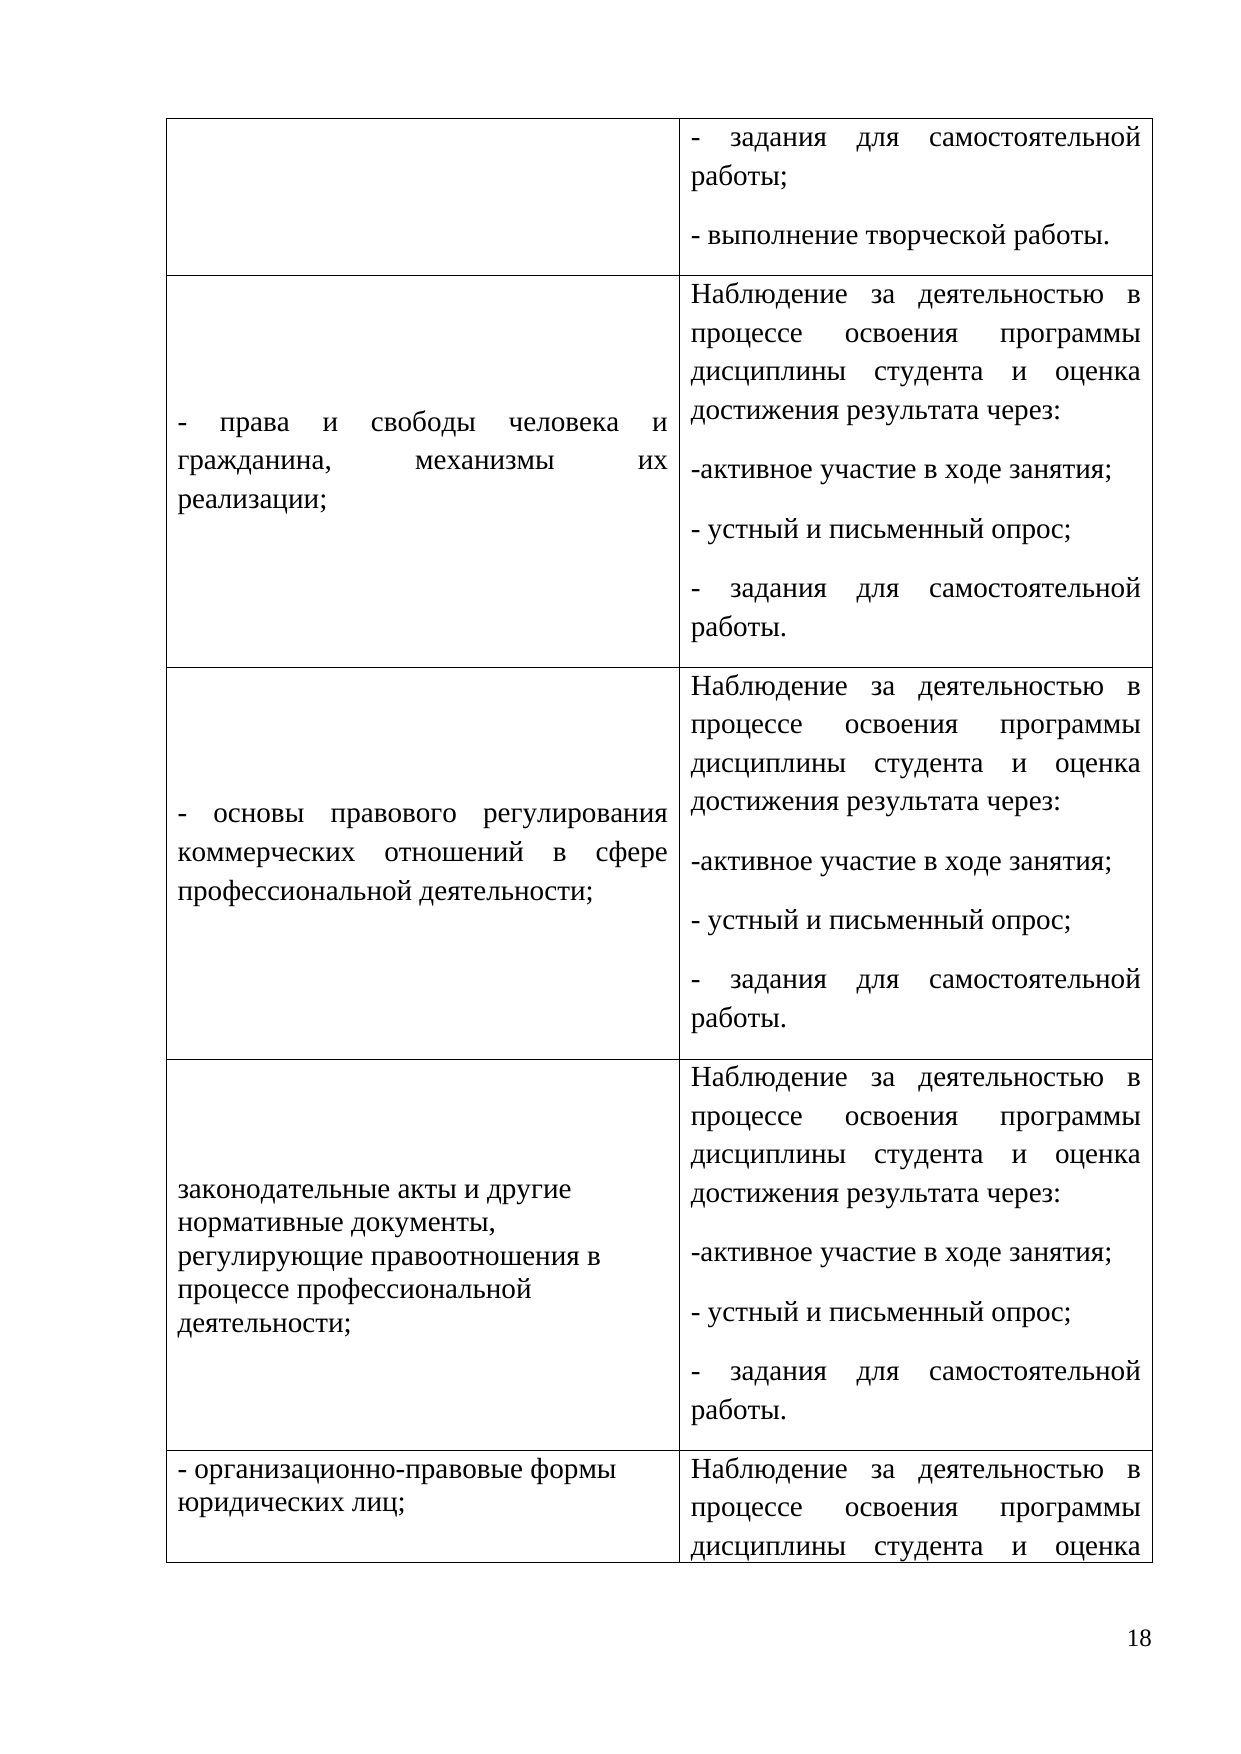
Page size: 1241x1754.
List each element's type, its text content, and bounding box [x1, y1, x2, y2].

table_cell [167, 1451, 679, 1562]
table_cell - основы правового регулирования коммерческих отношений в сфере профессиональной деятельности; [167, 668, 679, 1058]
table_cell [680, 119, 1152, 275]
table_cell законодательные акты и другие нормативные документы, регулирующие правоотношения в процессе профессиональной деятельности; [167, 1060, 679, 1450]
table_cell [680, 1451, 1152, 1562]
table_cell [167, 119, 679, 275]
table_cell - права и свободы человека и гражданина, механизмы их реализации; [167, 276, 679, 667]
